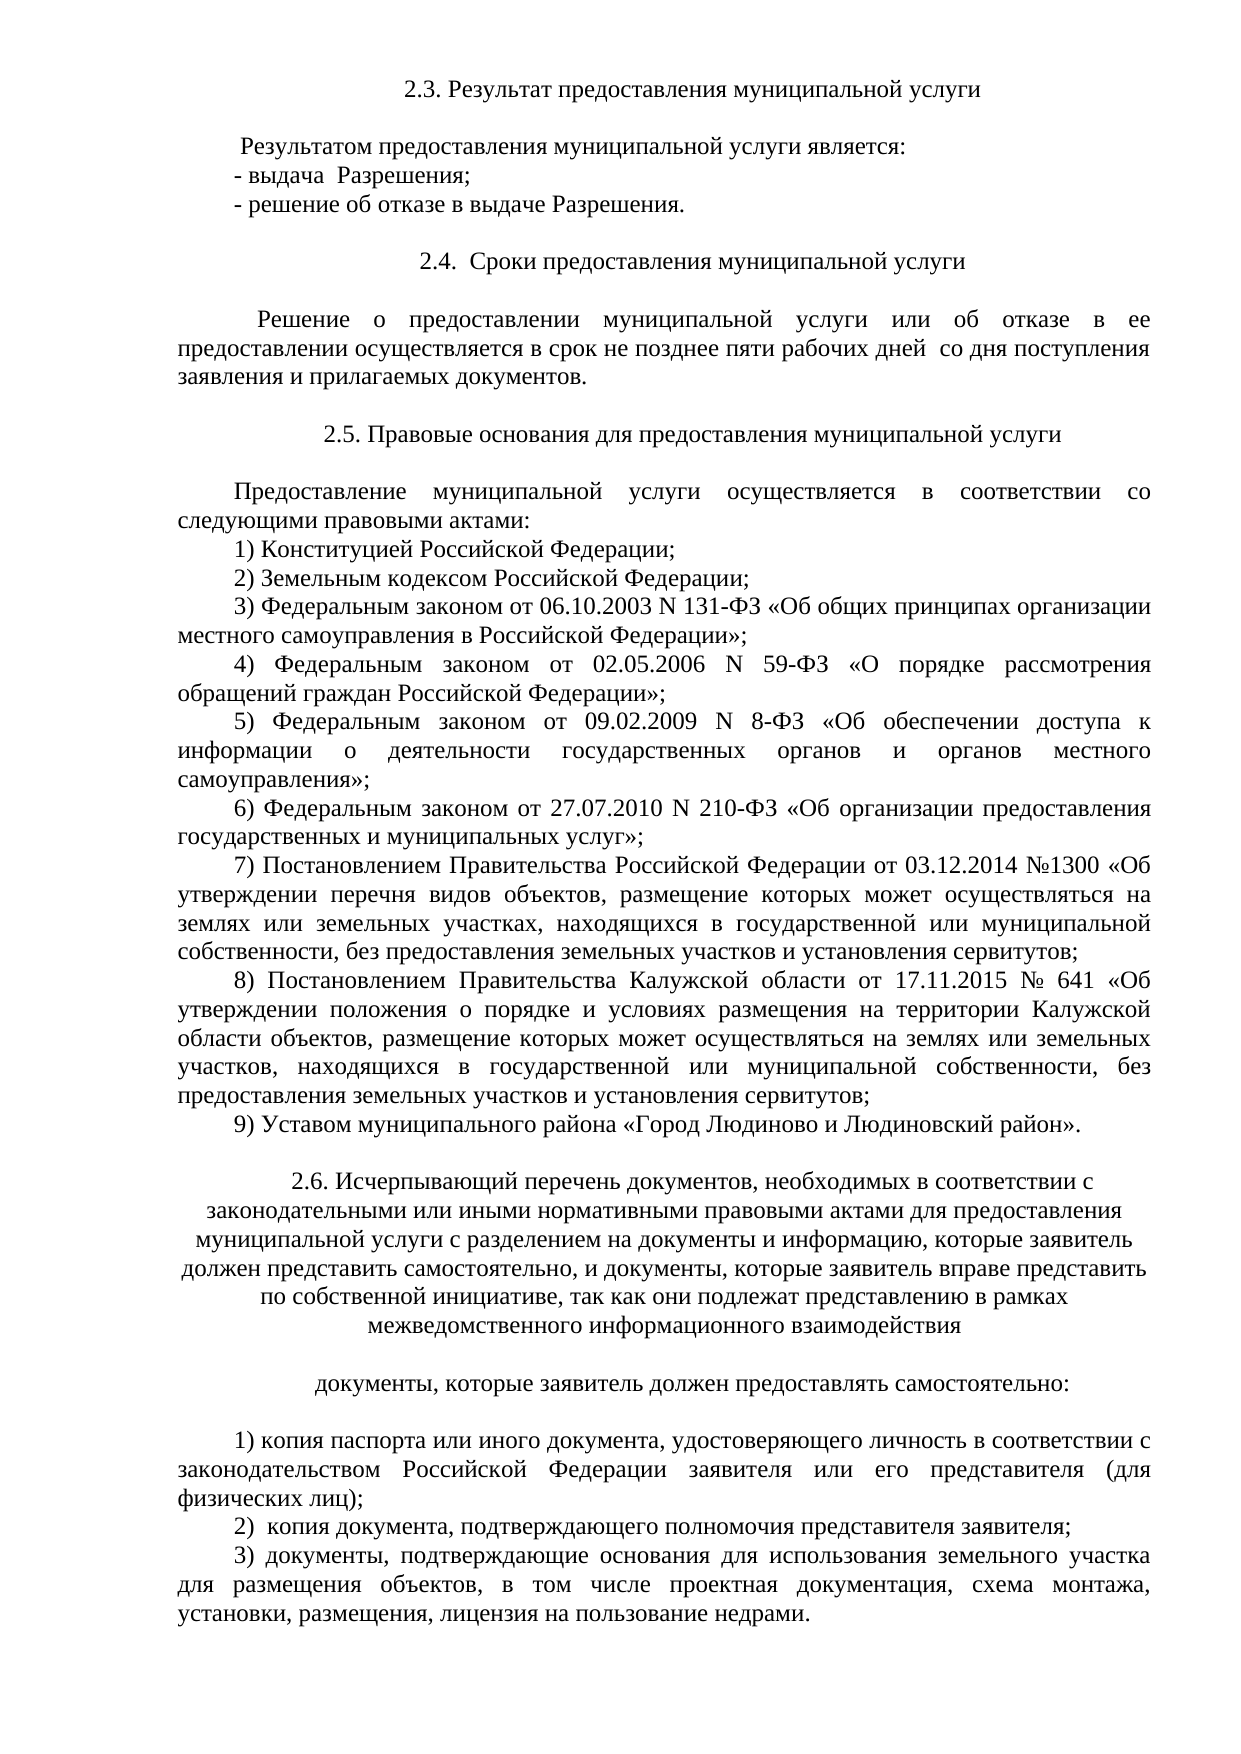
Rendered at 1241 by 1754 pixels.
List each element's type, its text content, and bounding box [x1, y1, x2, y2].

text 2.4. Сроки предоставления муниципальной услуги [177, 246, 1152, 275]
text 1) Конституцией Российской Федерации; [177, 534, 1152, 563]
text Предоставление муниципальной услуги осуществляется в соответствии со следующими правовыми актами: [177, 476, 1152, 534]
text 4) Федеральным законом от 02.05.2006 N 59-ФЗ «О порядке рассмотрения обращений граждан Российской Федерации»; [177, 649, 1152, 706]
text 2) копия документа, подтверждающего полномочия представителя заявителя; [177, 1511, 1152, 1540]
text 2) Земельным кодексом Российской Федерации; [177, 563, 1152, 591]
text 8) Постановлением Правительства Калужской области от 17.11.2015 № 641 «Об утверждении положения о порядке и условиях размещения на территории Калужской области объектов, размещение которых может осуществляться на землях или земельных участков, находящихся в государственной или муниципальной собственности, без предоставления земельных участков и установления сервитутов; [177, 965, 1152, 1109]
text Решение о предоставлении муниципальной услуги или об отказе в ее предоставлении осуществляется в срок не позднее пяти рабочих дней со дня поступления заявления и прилагаемых документов. [177, 304, 1152, 390]
text Результатом предоставления муниципальной услуги является: [177, 131, 1152, 160]
text - выдача Разрешения; [177, 160, 1152, 189]
text 7) Постановлением Правительства Российской Федерации от 03.12.2014 №1300 «Об утверждении перечня видов объектов, размещение которых может осуществляться на землях или земельных участках, находящихся в государственной или муниципальной собственности, без предоставления земельных участков и установления сервитутов; [177, 850, 1152, 965]
text 9) Уставом муниципального района «Город Людиново и Людиновский район». [177, 1109, 1152, 1138]
text 2.5. Правовые основания для предоставления муниципальной услуги [177, 419, 1152, 448]
text 1) копия паспорта или иного документа, удостоверяющего личность в соответствии с законодательством Российской Федерации заявителя или его представителя (для физических лиц); [177, 1425, 1152, 1511]
text 2.3. Результат предоставления муниципальной услуги [177, 74, 1152, 103]
text - решение об отказе в выдаче Разрешения. [177, 189, 1152, 218]
text 5) Федеральным законом от 09.02.2009 N 8-ФЗ «Об обеспечении доступа к информации о деятельности государственных органов и органов местного самоуправления»; [177, 706, 1152, 793]
text документы, которые заявитель должен предоставлять самостоятельно: [177, 1368, 1152, 1396]
text 3) Федеральным законом от 06.10.2003 N 131-ФЗ «Об общих принципах организации местного самоуправления в Российской Федерации»; [177, 591, 1152, 649]
text 2.6. Исчерпывающий перечень документов, необходимых в соответствии с законодательными или иными нормативными правовыми актами для предоставления муниципальной услуги с разделением на документы и информацию, которые заявитель должен представить самостоятельно, и документы, которые заявитель вправе представить по собственной инициативе, так как они подлежат представлению в рамках межведомственного информационного взаимодействия [177, 1166, 1152, 1339]
text 3) документы, подтверждающие основания для использования земельного участка для размещения объектов, в том числе проектная документация, схема монтажа, установки, размещения, лицензия на пользование недрами. [177, 1540, 1152, 1626]
text 6) Федеральным законом от 27.07.2010 N 210-ФЗ «Об организации предоставления государственных и муниципальных услуг»; [177, 793, 1152, 850]
